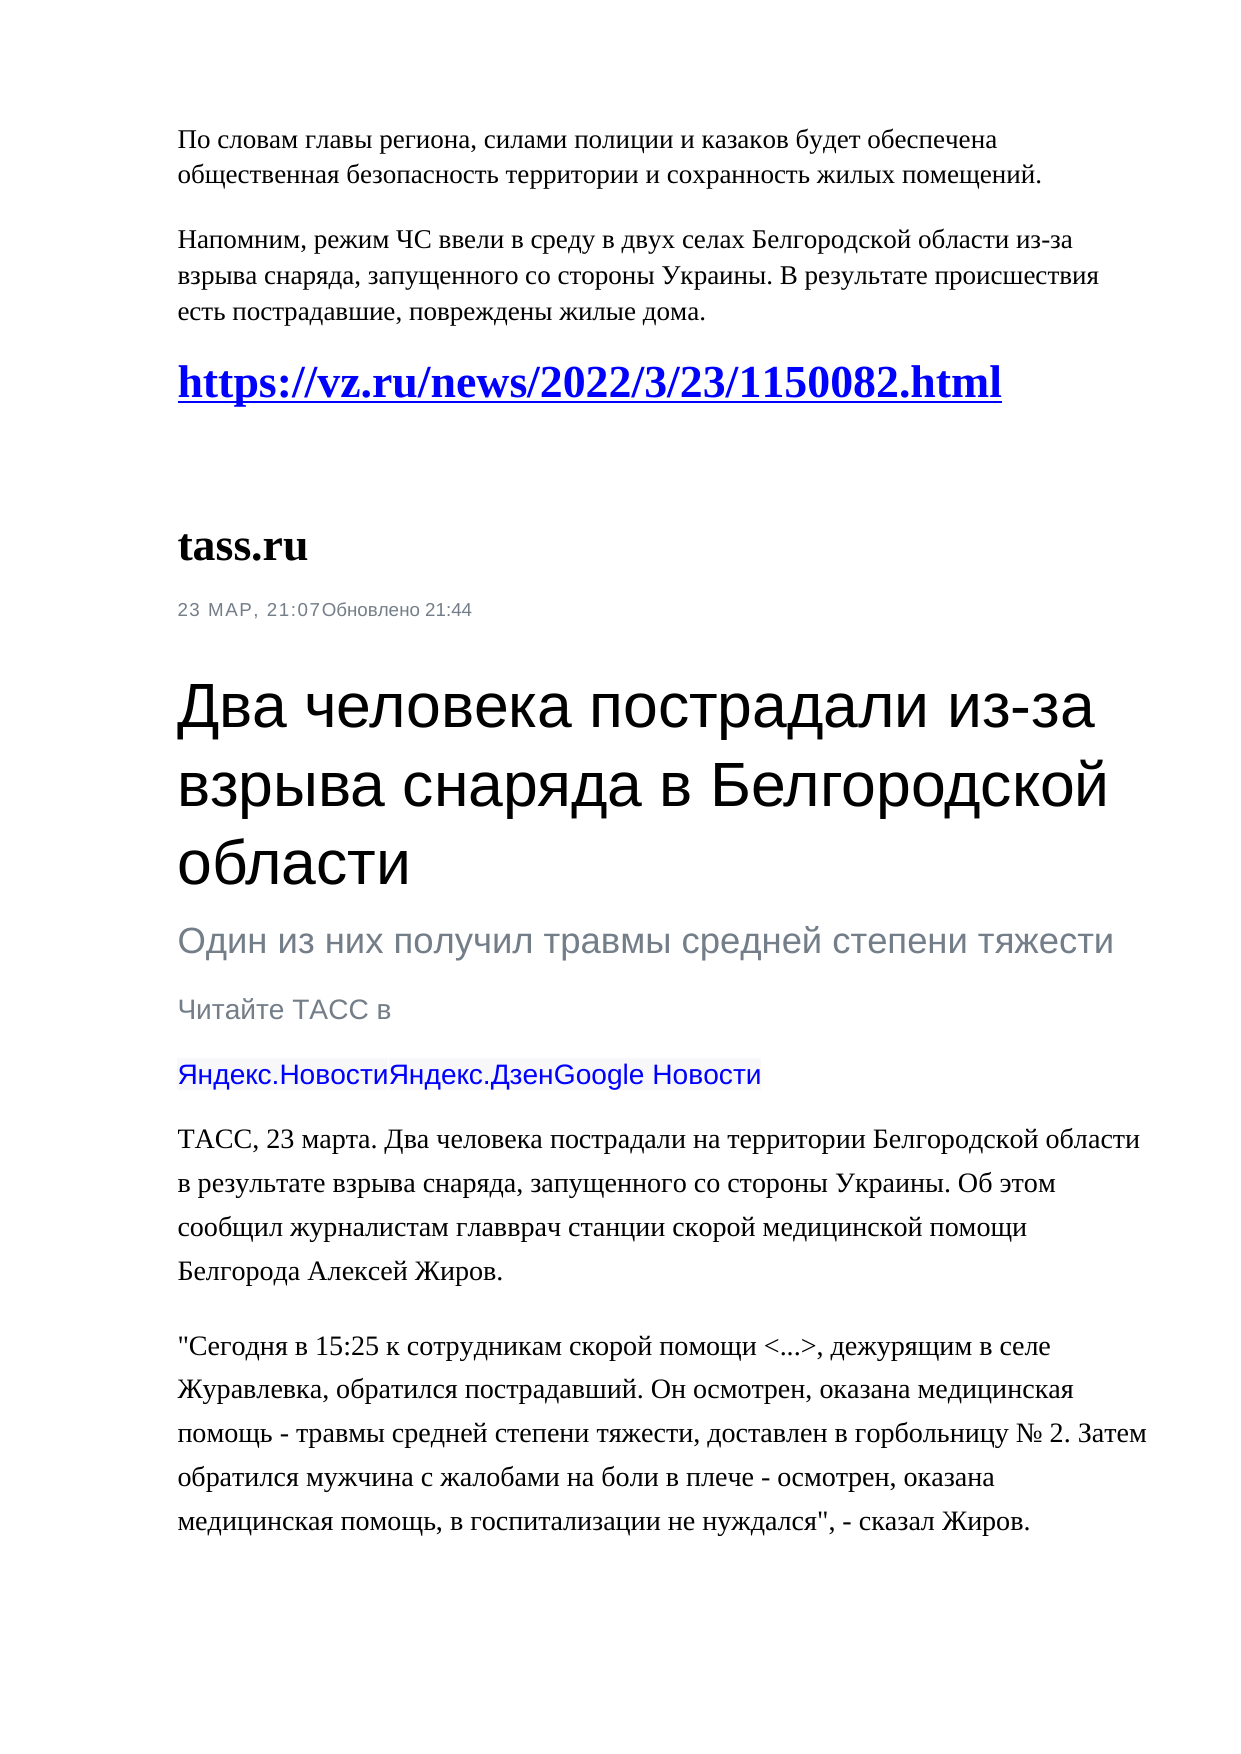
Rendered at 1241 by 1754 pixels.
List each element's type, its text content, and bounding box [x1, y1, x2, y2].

text ТАСС, 23 марта. Два человека пострадали на территории Белгородской области в результате взрыва снаряда, запущенного со стороны Украины. Об этом сообщил журналистам главврач станции скорой медицинской помощи Белгорода Алексей Жиров. [177, 1111, 1152, 1286]
text Напомним, режим ЧС ввели в среду в двух селах Белгородской области из-за взрыва снаряда, запущенного со стороны Украины. В результате происшествия есть пострадавшие, повреждены жилые дома. [177, 219, 1152, 326]
text Яндекс.НовостиЯндекс.ДзенGoogle Новости [177, 1046, 1152, 1090]
subtitle Два человека пострадали из-за взрыва снаряда в Белгородской области [177, 663, 1152, 897]
text 23 МАР, 21:07Обновлено 21:44 [177, 599, 1152, 621]
text Читайте ТАСС в [177, 982, 1152, 1026]
text https://vz.ru/news/2022/3/23/1150082.html [177, 355, 1152, 408]
text tass.ru [177, 518, 1152, 571]
text По словам главы региона, силами полиции и казаков будет обеспечена общественная безопасность территории и сохранность жилых помещений. [177, 118, 1152, 189]
text "Сегодня в 15:25 к сотрудникам скорой помощи <...>, дежурящим в селе Журавлевка, обратился пострадавший. Он осмотрен, оказана медицинская помощь - травмы средней степени тяжести, доставлен в горбольницу № 2. Затем обратился мужчина с жалобами на боли в плече - осмотрен, оказана медицинская помощь, в госпитализации не нуждался", - сказал Жиров. [177, 1317, 1152, 1536]
text Один из них получил травмы средней степени тяжести [177, 914, 1152, 961]
